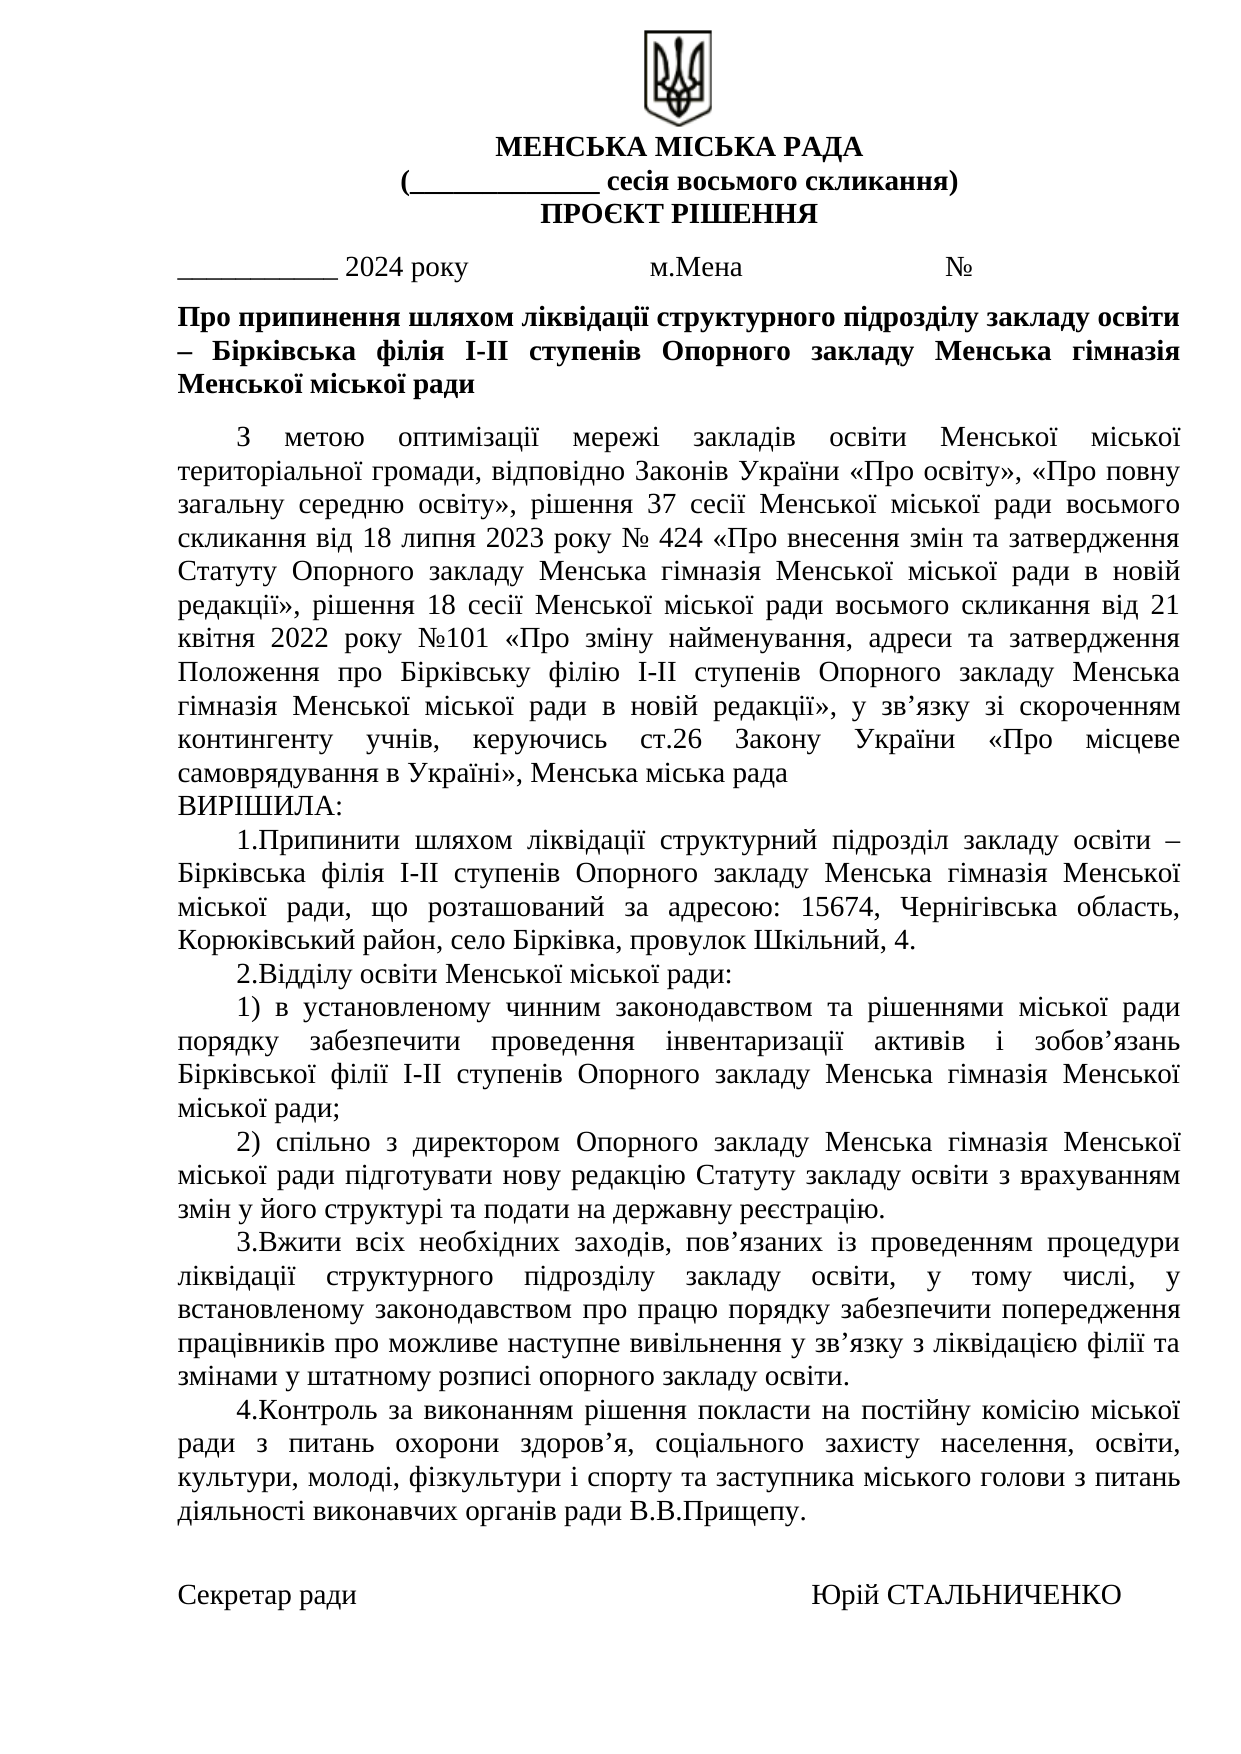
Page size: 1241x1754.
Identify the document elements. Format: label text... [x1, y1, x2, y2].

text З метою оптимізації мережі закладів освіти Менської міської територіальної громади, відповідно Законів України «Про освіту», «Про повну загальну середню освіту», рішення 37 сесії Менської міської ради восьмого скликання від 18 липня 2023 року № 424 «Про внесення змін та затвердження Статуту Опорного закладу Менська гімназія Менської міської ради в новій редакції», рішення 18 сесії Менської міської ради восьмого скликання від 21 квітня 2022 року №101 «Про зміну найменування, адреси та затвердження Положення про Бірківську філію І-ІІ ступенів Опорного закладу Менська гімназія Менської міської ради в новій редакції», у зв’язку зі скороченням контингенту учнів, керуючись ст.26 Закону України «Про місцеве самоврядування в Україні», Менська міська рада [177, 419, 1181, 788]
text Секретар ради Юрій СТАЛЬНИЧЕНКО [177, 1577, 1181, 1611]
text (_____________ сесія восьмого скликання) [177, 163, 1181, 197]
text МЕНСЬКА МІСЬКА РАДА [177, 129, 1181, 163]
text 4.Контроль за виконанням рішення покласти на постійну комісію міської ради з питань охорони здоров’я, соціального захисту населення, освіти, культури, молоді, фізкультури і спорту та заступника міського голови з питань діяльності виконавчих органів ради В.В.Прищепу. [177, 1392, 1181, 1526]
text 2.Відділу освіти Менської міської ради: [177, 956, 1181, 989]
text ПРОЄКТ РІШЕННЯ [177, 197, 1181, 230]
text 1.Припинити шляхом ліквідації структурний підрозділ закладу освіти – Бірківська філія І-ІІ ступенів Опорного закладу Менська гімназія Менської міської ради, що розташований за адресою: 15674, Чернігівська область, Корюківський район, село Бірківка, провулок Шкільний, 4. [177, 822, 1181, 956]
text 1) в установленому чинним законодавством та рішеннями міської ради порядку забезпечити проведення інвентаризації активів і зобов’язань Бірківської філії І-ІІ ступенів Опорного закладу Менська гімназія Менської міської ради; [177, 989, 1181, 1124]
text 2) спільно з директором Опорного закладу Менська гімназія Менської міської ради підготувати нову редакцію Статуту закладу освіти з врахуванням змін у його структурі та подати на державну реєстрацію. [177, 1124, 1181, 1224]
text Про припинення шляхом ліквідації структурного підрозділу закладу освіти – Бірківська філія І-ІІ ступенів Опорного закладу Менська гімназія Менської міської ради [177, 299, 1181, 400]
text ВИРІШИЛА: [177, 788, 1181, 822]
picture [643, 29, 715, 130]
text ___________ 2024 року м.Мена № [177, 249, 1181, 283]
text 3.Вжити всіх необхідних заходів, пов’язаних із проведенням процедури ліквідації структурного підрозділу закладу освіти, у тому числі, у встановленому законодавством про працю порядку забезпечити попередження працівників про можливе наступне вивільнення у зв’язку з ліквідацією філії та змінами у штатному розписі опорного закладу освіти. [177, 1224, 1181, 1392]
